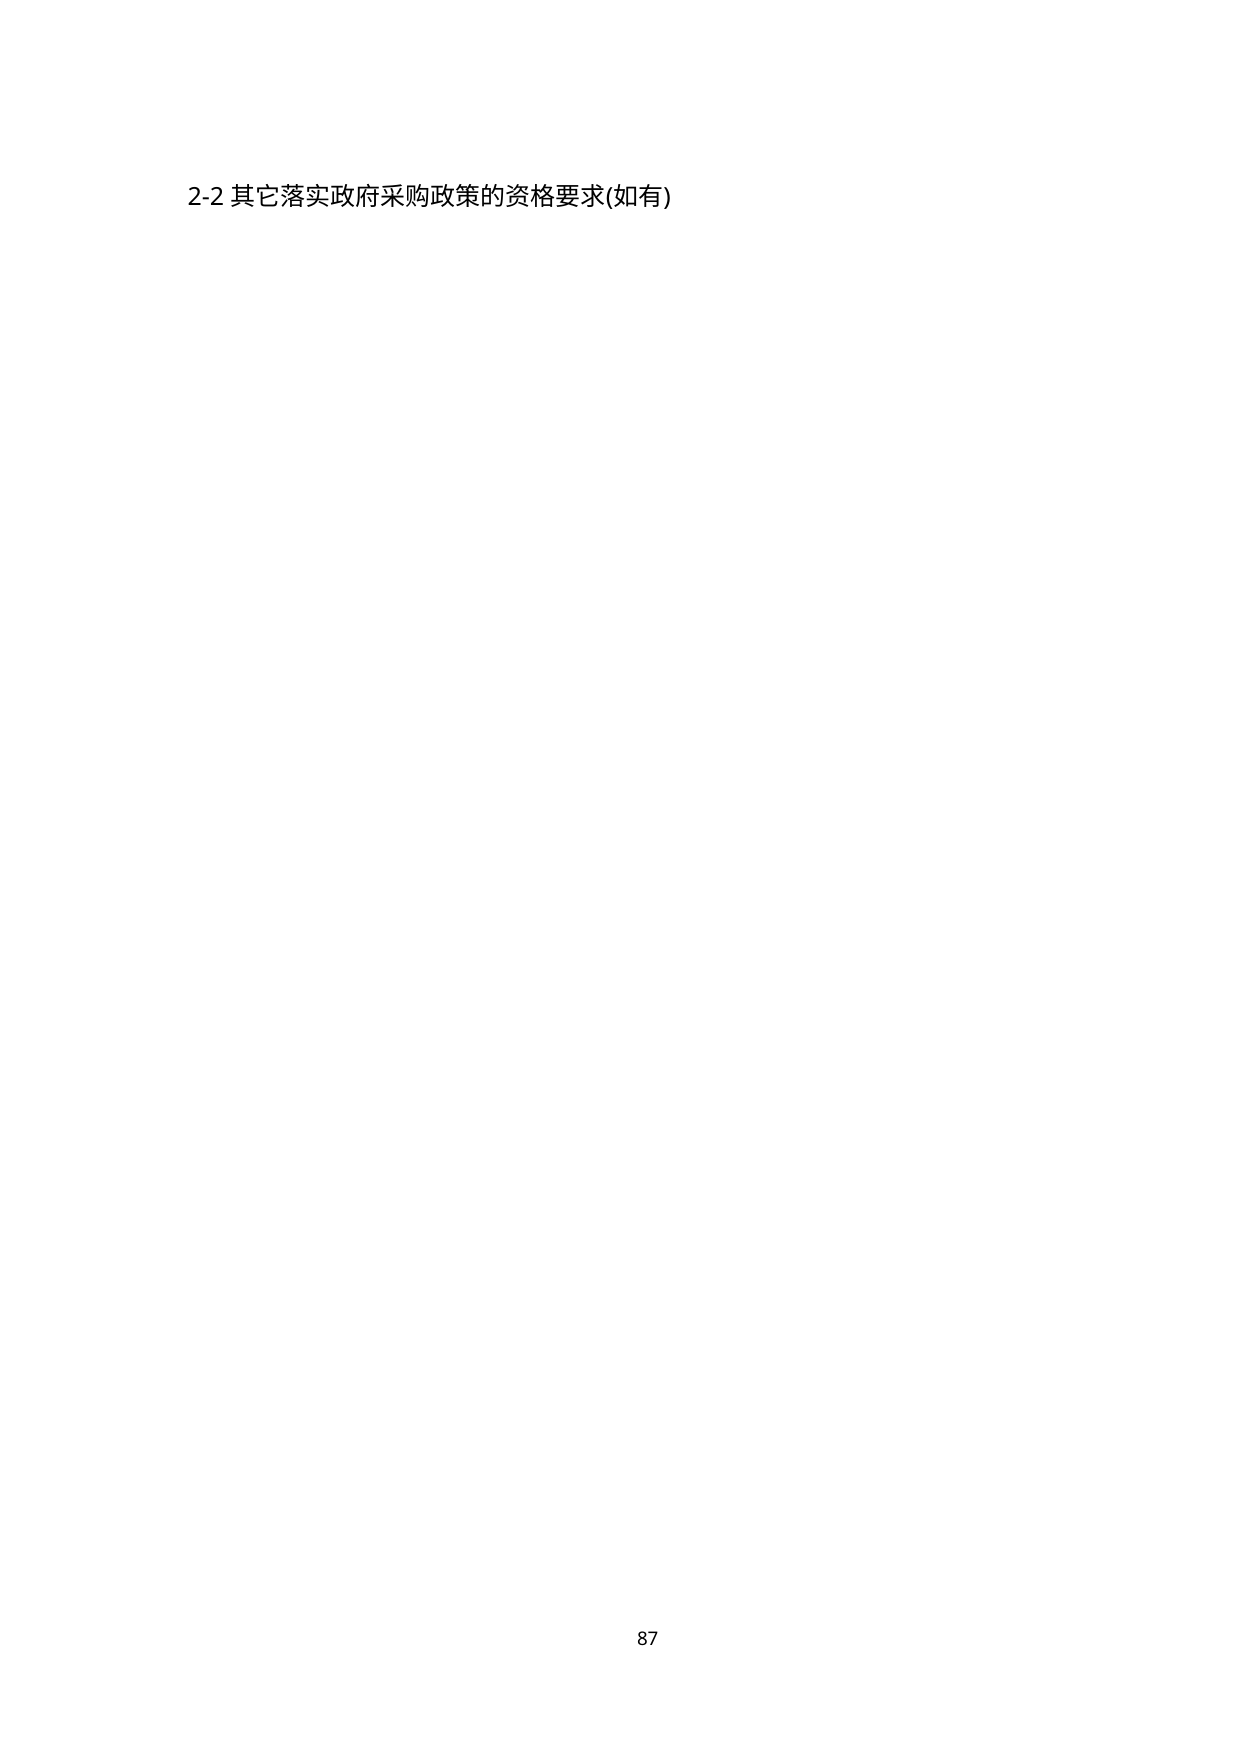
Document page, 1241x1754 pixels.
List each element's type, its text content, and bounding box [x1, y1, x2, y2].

text 2-2 其它落实政府采购政策的资格要求(如有) [187, 162, 1107, 227]
